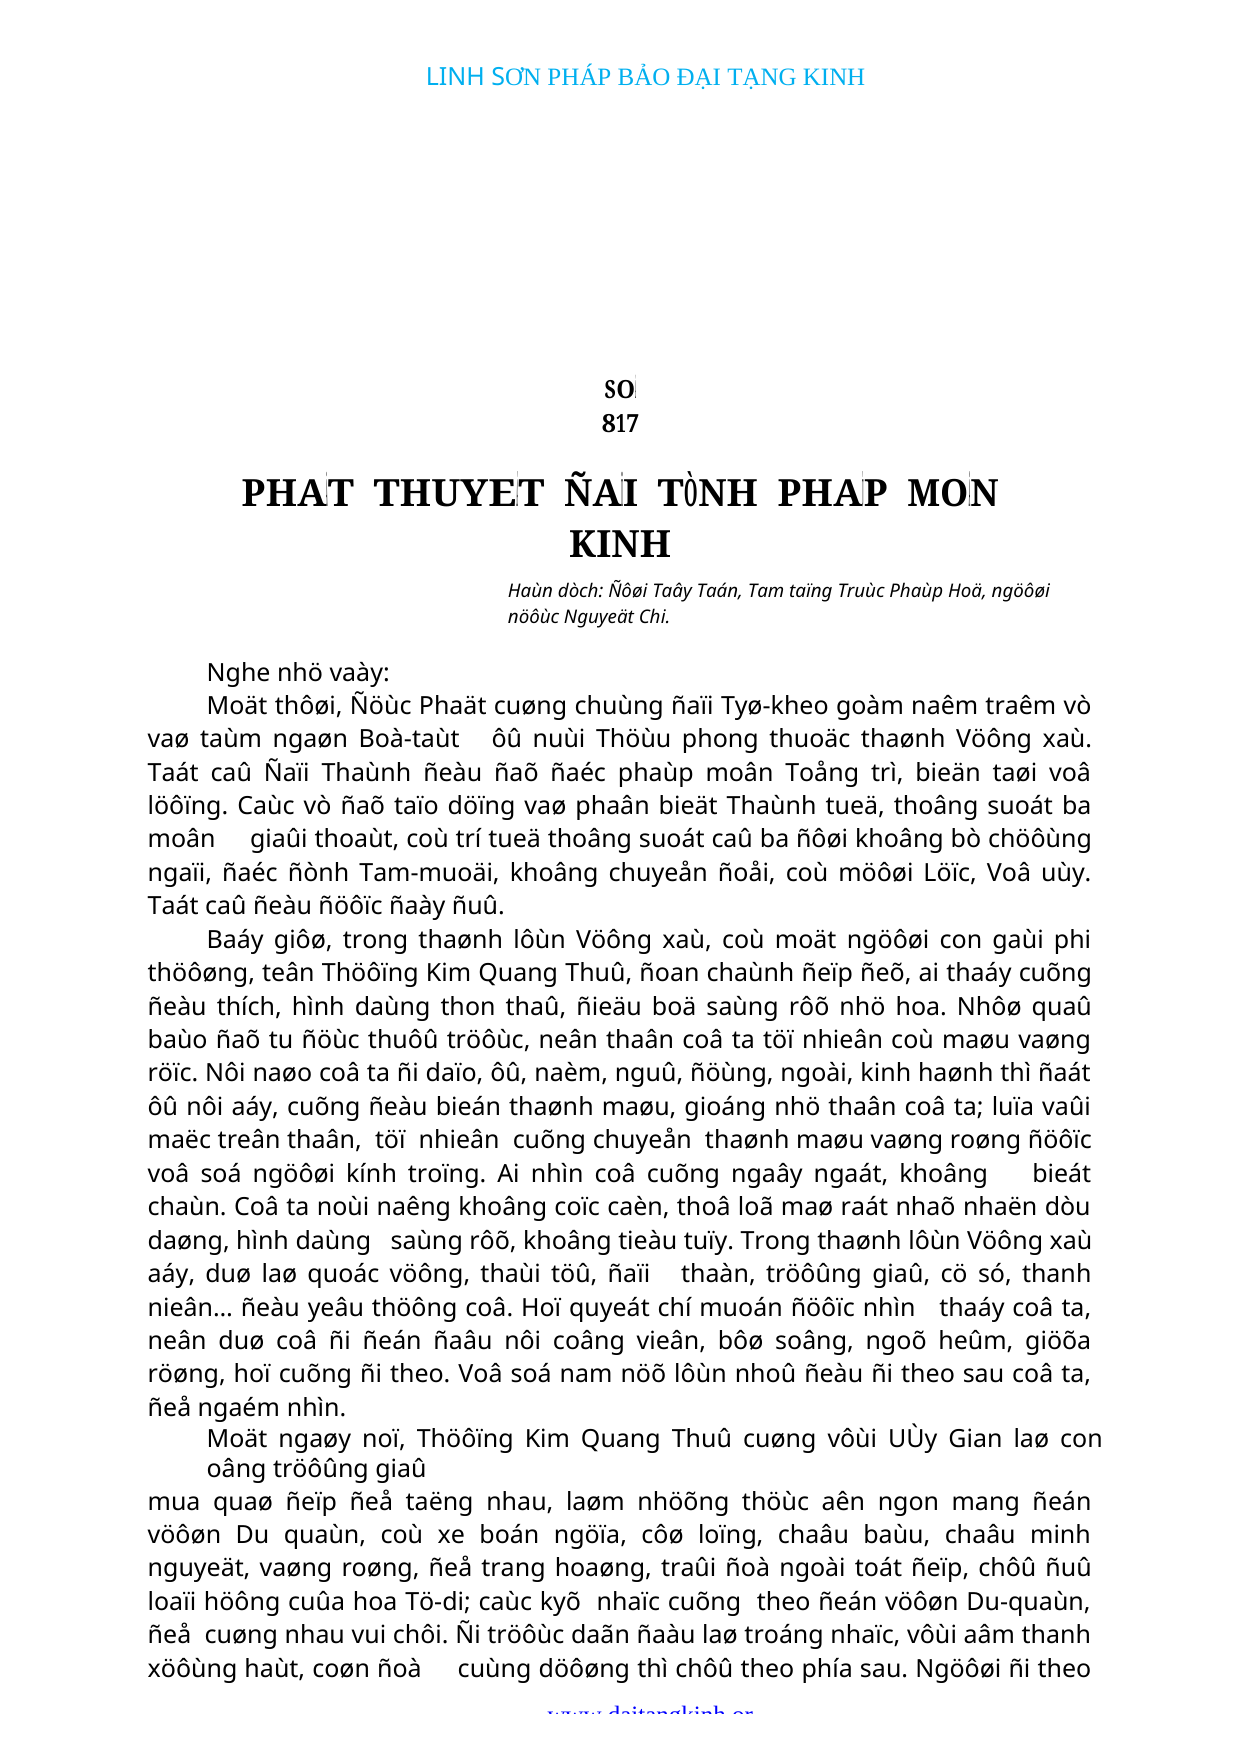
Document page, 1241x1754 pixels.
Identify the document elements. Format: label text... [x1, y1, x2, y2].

text Baáy giôø, trong thaønh lôùn Vöông xaù, coù moät ngöôøi con gaùi phi thöôøng, teân Thöôïng Kim Quang Thuû, ñoan chaùnh ñeïp ñeõ, ai thaáy cuõng ñeàu thích, hình daùng thon thaû, ñieäu boä saùng rôõ nhö hoa. Nhôø quaû baùo ñaõ tu ñöùc thuôû tröôùc, neân thaân coâ ta töï nhieân coù maøu vaøng röïc. Nôi naøo coâ ta ñi daïo, ôû, naèm, nguû, ñöùng, ngoài, kinh haønh thì ñaát ôû nôi aáy, cuõng ñeàu bieán thaønh maøu, gioáng nhö thaân coâ ta; luïa vaûi maëc treân thaân, töï nhieân cuõng chuyeån thaønh maøu vaøng roøng ñöôïc voâ soá ngöôøi kính troïng. Ai nhìn coâ cuõng ngaây ngaát, khoâng bieát chaùn. Coâ ta noùi naêng khoâng coïc caèn, thoâ loã maø raát nhaõ nhaën dòu daøng, hình daùng saùng rôõ, khoâng tieàu tuïy. Trong thaønh lôùn Vöông xaù aáy, duø laø quoác vöông, thaùi töû, ñaïi thaàn, tröôûng giaû, cö só, thanh nieân… ñeàu yeâu thöông coâ. Hoï quyeát chí muoán ñöôïc nhìn thaáy coâ ta, neân duø coâ ñi ñeán ñaâu nôi coâng vieân, bôø soâng, ngoõ heûm, giöõa röøng, hoï cuõng ñi theo. Voâ soá nam nöõ lôùn nhoû ñeàu ñi theo sau coâ ta, ñeå ngaém nhìn. [147, 922, 1093, 1423]
text Haùn dòch: Ñôøi Taây Taán, Tam taïng Truùc Phaùp Hoä, ngöôøi nöôùc Nguyeät Chi. [508, 578, 1105, 629]
title PHAÄT THUYEÁT ÑAÏI TÒNH PHAÙP MOÂN KINH [184, 466, 1056, 568]
text SOÁ 817 [579, 371, 661, 439]
text Moät ngaøy noï, Thöôïng Kim Quang Thuû cuøng vôùi UÙy Gian laø con oâng tröôûng giaû [206, 1423, 1105, 1484]
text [147, 1484, 1093, 1684]
text Moät thôøi, Ñöùc Phaät cuøng chuùng ñaïi Tyø-kheo goàm naêm traêm vò vaø taùm ngaøn Boà-taùt ôû nuùi Thöùu phong thuoäc thaønh Vöông xaù. Taát caû Ñaïi Thaùnh ñeàu ñaõ ñaéc phaùp moân Toång trì, bieän taøi voâ löôïng. Caùc vò ñaõ taïo döïng vaø phaân bieät Thaùnh tueä, thoâng suoát ba moân giaûi thoaùt, coù trí tueä thoâng suoát caû ba ñôøi khoâng bò chöôùng ngaïi, ñaéc ñònh Tam-muoäi, khoâng chuyeån ñoåi, coù möôøi Löïc, Voâ uùy. Taát caû ñeàu ñöôïc ñaày ñuû. [147, 688, 1093, 922]
text Nghe nhö vaày: [206, 656, 1105, 688]
